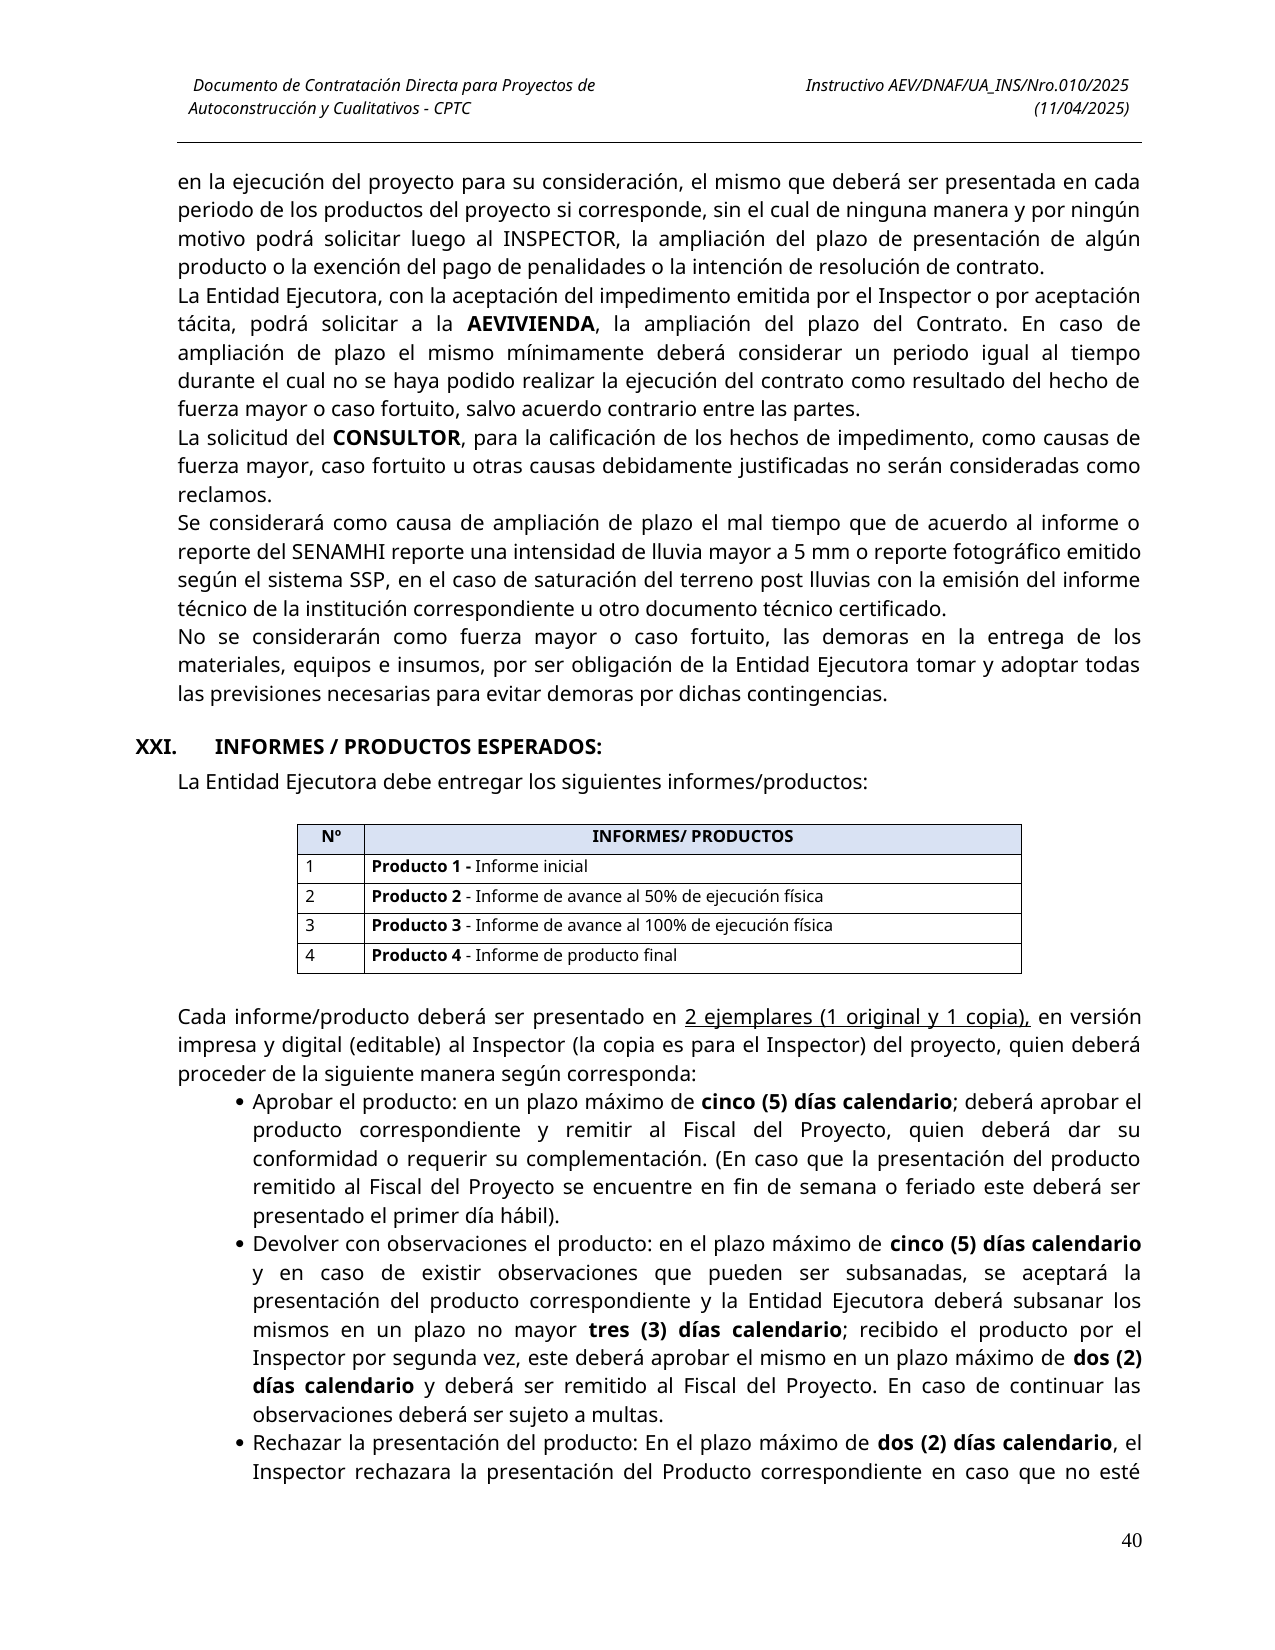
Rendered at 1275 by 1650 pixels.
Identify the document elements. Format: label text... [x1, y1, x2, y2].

table_cell Producto 3 - Informe de avance al 100% de ejecución física [365, 914, 1021, 943]
table_cell 4 [298, 944, 364, 972]
text Se considerará como causa de ampliación de plazo el mal tiempo que de acuerdo al informe o reporte del SENAMHI reporte una intensidad de lluvia mayor a 5 mm o reporte fotográfico emitido según el sistema SSP, en el caso de saturación del terreno post lluvias con la emisión del informe técnico de la institución correspondiente u otro documento técnico certificado. [177, 508, 1142, 622]
table_header Nº [298, 825, 364, 854]
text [177, 167, 1142, 281]
table_header INFORMES/ PRODUCTOS [365, 825, 1021, 854]
text La Entidad Ejecutora, con la aceptación del impedimento emitida por el Inspector o por aceptación tácita, podrá solicitar a la AEVIVIENDA, la ampliación del plazo del Contrato. En caso de ampliación de plazo el mismo mínimamente deberá considerar un periodo igual al tiempo durante el cual no se haya podido realizar la ejecución del contrato como resultado del hecho de fuerza mayor o caso fortuito, salvo acuerdo contrario entre las partes. [177, 281, 1142, 423]
table_cell Producto 4 - Informe de producto final [365, 944, 1021, 972]
table_cell 1 [298, 855, 364, 883]
table_cell Producto 1 - Informe inicial [365, 855, 1021, 883]
text La Entidad Ejecutora debe entregar los siguientes informes/productos: [177, 767, 1142, 796]
list Aprobar el producto: en un plazo máximo de cinco (5) días calendario; deberá aprobar el producto correspondiente y remitir al Fiscal del Proyecto, quien deberá dar su conformidad o requerir su complementación. (En caso que la presentación del producto remitido al Fiscal del Proyecto se encuentre en fin de semana o feriado este deberá ser presentado el primer día hábil). [236, 1087, 1142, 1229]
text No se considerarán como fuerza mayor o caso fortuito, las demoras en la entrega de los materiales, equipos e insumos, por ser obligación de la Entidad Ejecutora tomar y adoptar todas las previsiones necesarias para evitar demoras por dichas contingencias. [177, 622, 1142, 707]
table_cell 2 [298, 884, 364, 913]
table_cell Producto 2 - Informe de avance al 50% de ejecución física [365, 884, 1021, 913]
text Cada informe/producto deberá ser presentado en 2 ejemplares (1 original y 1 copia), en versión impresa y digital (editable) al Inspector (la copia es para el Inspector) del proyecto, quien deberá proceder de la siguiente manera según corresponda: [177, 1002, 1142, 1087]
list Devolver con observaciones el producto: en el plazo máximo de cinco (5) días calendario y en caso de existir observaciones que pueden ser subsanadas, se aceptará la presentación del producto correspondiente y la Entidad Ejecutora deberá subsanar los mismos en un plazo no mayor tres (3) días calendario; recibido el producto por el Inspector por segunda vez, este deberá aprobar el mismo en un plazo máximo de dos (2) días calendario y deberá ser remitido al Fiscal del Proyecto. En caso de continuar las observaciones deberá ser sujeto a multas. [236, 1229, 1142, 1428]
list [236, 1428, 1142, 1485]
text La solicitud del CONSULTOR, para la calificación de los hechos de impedimento, como causas de fuerza mayor, caso fortuito u otras causas debidamente justificadas no serán consideradas como reclamos. [177, 423, 1142, 508]
table_cell 3 [298, 914, 364, 943]
list INFORMES / PRODUCTOS ESPERADOS: [177, 732, 1142, 761]
